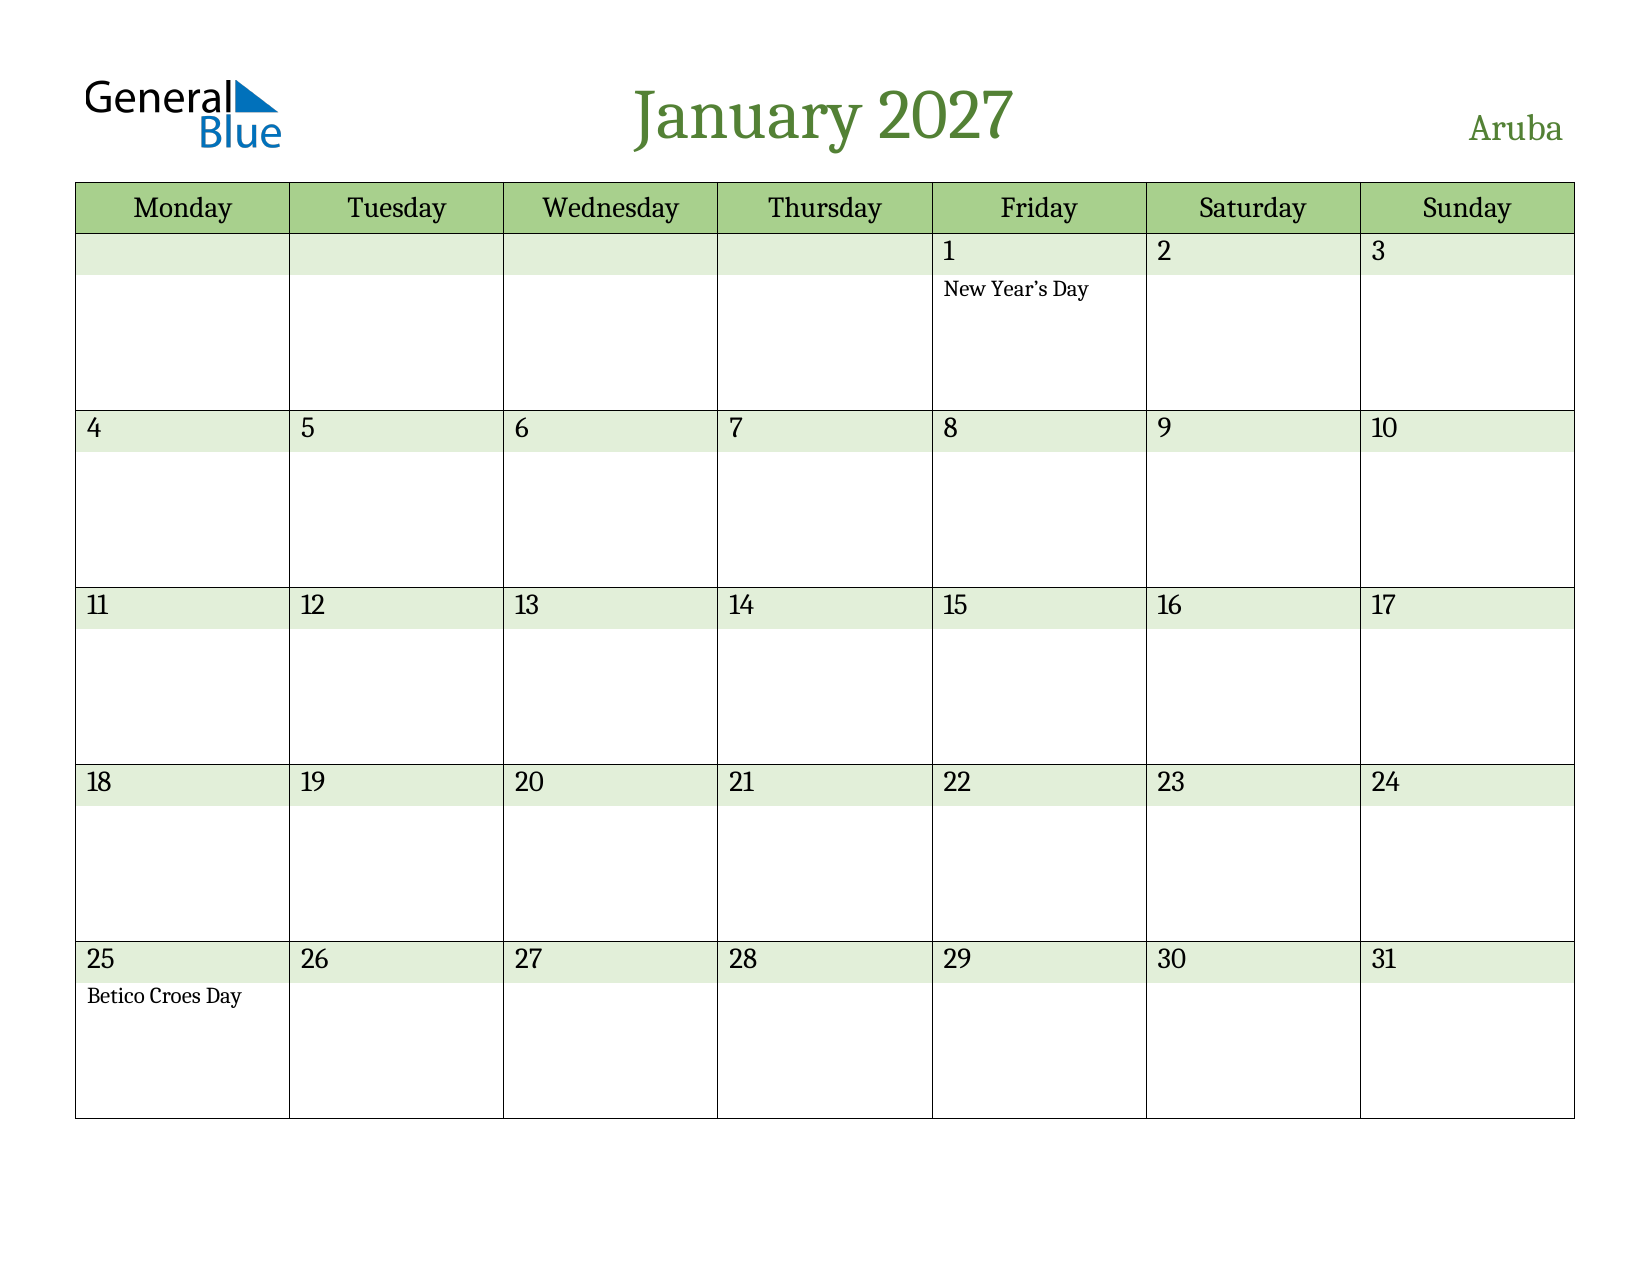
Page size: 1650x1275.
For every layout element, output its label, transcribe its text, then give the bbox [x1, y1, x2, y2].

table_cell Sunday [1361, 183, 1574, 233]
table_cell [1147, 983, 1360, 1118]
table_cell 5 [290, 411, 503, 452]
table_header January 2027 [504, 75, 1146, 182]
table_cell Saturday [1147, 183, 1360, 233]
table_cell 1 [933, 234, 1146, 275]
table_cell [718, 452, 932, 587]
table_cell 27 [504, 942, 717, 983]
table_cell [290, 806, 503, 941]
table_cell 12 [290, 588, 503, 629]
table_cell Tuesday [290, 183, 503, 233]
table_cell [504, 452, 717, 587]
table_cell [718, 983, 932, 1118]
table_cell [718, 234, 932, 275]
table_cell [718, 806, 932, 941]
table_cell [718, 629, 932, 764]
table_cell [504, 983, 717, 1118]
table_cell 15 [933, 588, 1146, 629]
table_cell [1361, 629, 1574, 764]
table_cell [76, 806, 289, 941]
table_cell 31 [1361, 942, 1574, 983]
table_cell [1361, 275, 1574, 410]
table_cell 23 [1147, 765, 1360, 806]
picture [86, 80, 281, 148]
table_cell 24 [1361, 765, 1574, 806]
table_cell [1361, 983, 1574, 1118]
table_cell [290, 452, 503, 587]
table_cell [504, 234, 717, 275]
table_cell [76, 452, 289, 587]
table_cell 10 [1361, 411, 1574, 452]
table_cell 17 [1361, 588, 1574, 629]
table_cell Wednesday [504, 183, 717, 233]
table_cell 18 [76, 765, 289, 806]
table_cell [290, 234, 503, 275]
table_cell Betico Croes Day [76, 983, 289, 1118]
table_cell [718, 275, 932, 410]
table_cell 21 [718, 765, 932, 806]
table_cell [1361, 806, 1574, 941]
table_cell [290, 983, 503, 1118]
table_cell 20 [504, 765, 717, 806]
table_cell Monday [76, 183, 289, 233]
table_cell [76, 234, 289, 275]
table_header [76, 75, 503, 182]
table_cell [76, 275, 289, 410]
table_cell [1147, 275, 1360, 410]
table_cell 29 [933, 942, 1146, 983]
table_cell [933, 452, 1146, 587]
table_cell [76, 629, 289, 764]
table_cell [933, 806, 1146, 941]
table_cell [933, 983, 1146, 1118]
table_cell [504, 806, 717, 941]
table_cell 22 [933, 765, 1146, 806]
table_cell 7 [718, 411, 932, 452]
table_cell 6 [504, 411, 717, 452]
table_cell 3 [1361, 234, 1574, 275]
table_cell [504, 275, 717, 410]
table_cell Friday [933, 183, 1146, 233]
table_cell 30 [1147, 942, 1360, 983]
table_cell 11 [76, 588, 289, 629]
table_cell 9 [1147, 411, 1360, 452]
table_cell [1147, 452, 1360, 587]
table_cell 4 [76, 411, 289, 452]
table_cell 2 [1147, 234, 1360, 275]
table_cell 26 [290, 942, 503, 983]
table_cell 14 [718, 588, 932, 629]
table_cell [290, 275, 503, 410]
table_cell 16 [1147, 588, 1360, 629]
table_cell [1147, 806, 1360, 941]
table_cell 28 [718, 942, 932, 983]
table_cell [933, 629, 1146, 764]
table_header Aruba [1146, 75, 1574, 182]
table_cell [1147, 629, 1360, 764]
table_cell [290, 629, 503, 764]
table_cell Thursday [718, 183, 932, 233]
table_cell [1361, 452, 1574, 587]
table_cell [504, 629, 717, 764]
table_cell 8 [933, 411, 1146, 452]
table_cell 13 [504, 588, 717, 629]
table_cell 25 [76, 942, 289, 983]
table_cell 19 [290, 765, 503, 806]
table_cell New Year’s Day [933, 275, 1146, 410]
